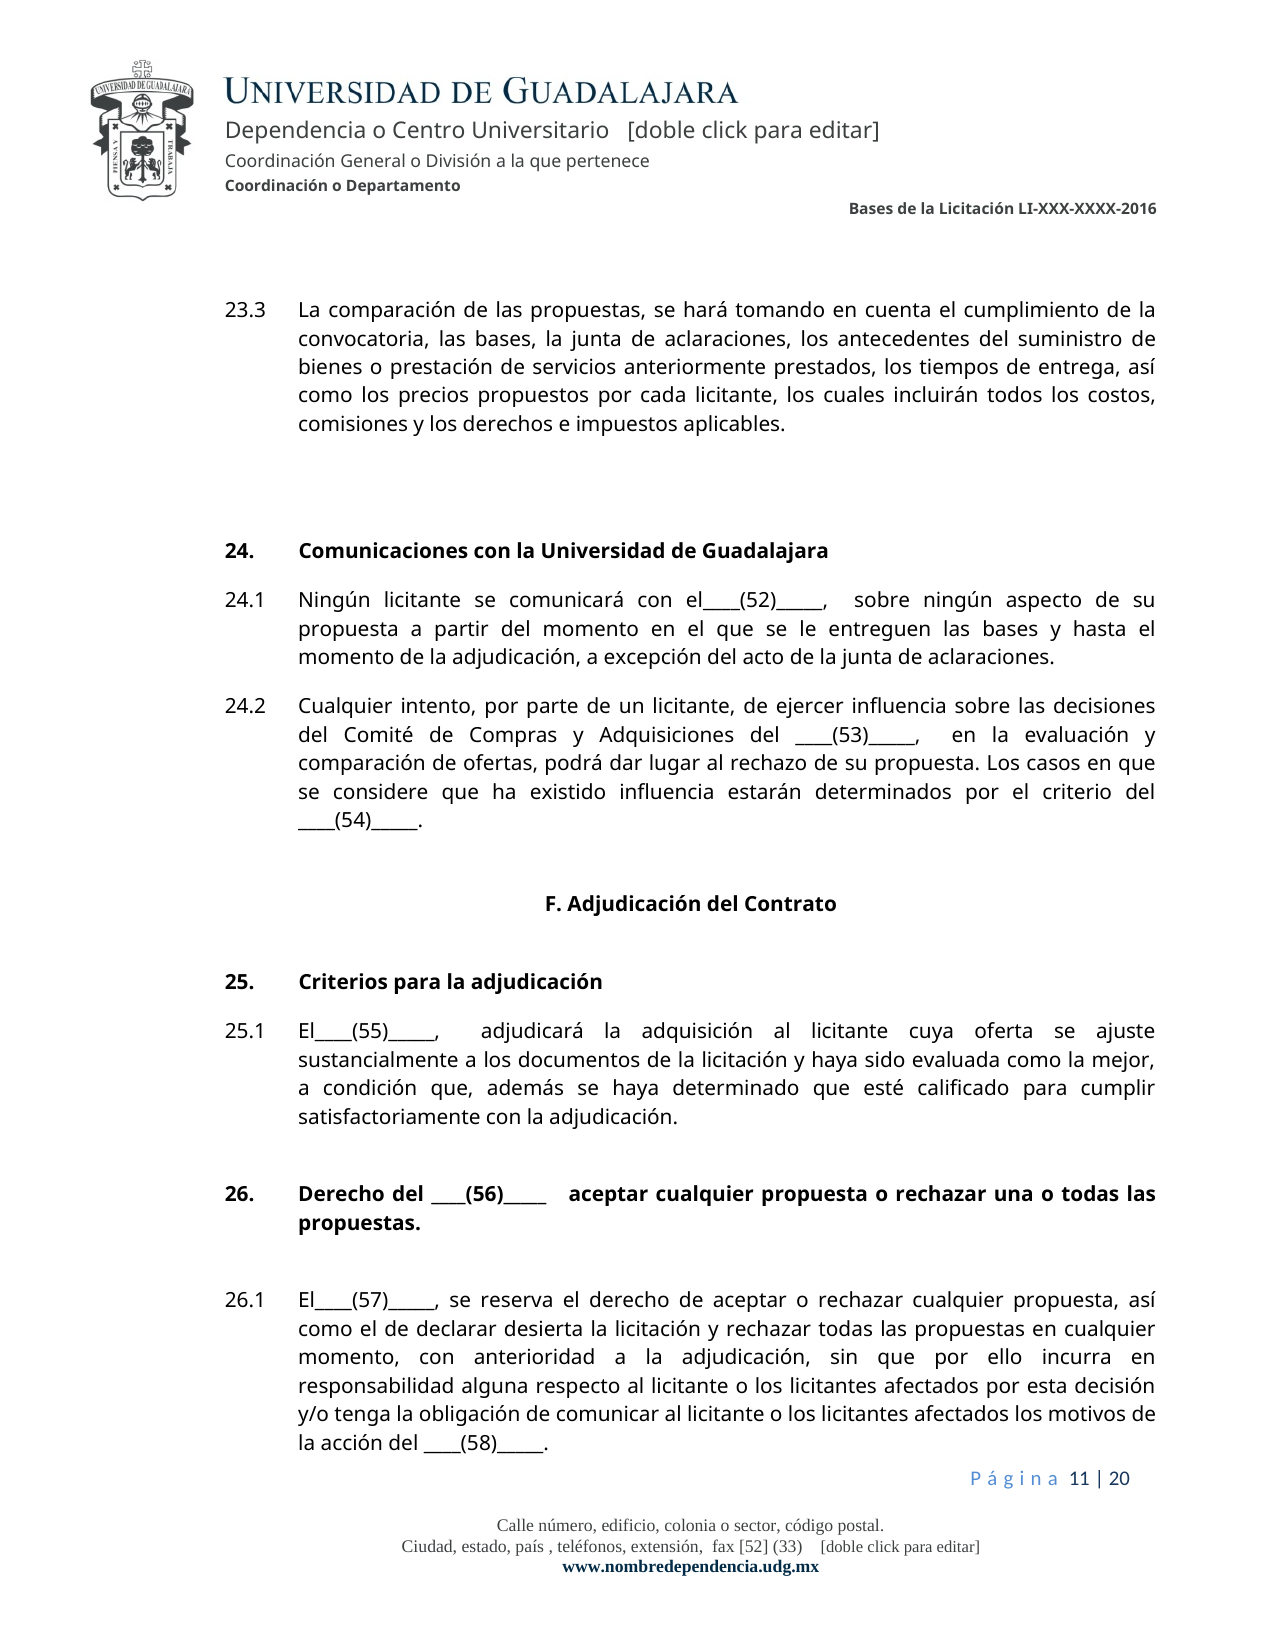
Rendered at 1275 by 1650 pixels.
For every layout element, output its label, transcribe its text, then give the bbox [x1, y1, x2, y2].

subtitle F. Adjudicación del Contrato [224, 889, 1157, 918]
picture [1, 0, 1275, 202]
text 26.1 El____(57)_____, se reserva el derecho de aceptar o rechazar cualquier propuesta, así como el de declarar desierta la licitación y rechazar todas las propuestas en cualquier momento, con anterioridad a la adjudicación, sin que por ello incurra en responsabilidad alguna respecto al licitante o los licitantes afectados por esta decisión y/o tenga la obligación de comunicar al licitante o los licitantes afectados los motivos de la acción del ____(58)_____. [224, 1286, 1157, 1456]
text 26. Derecho del ____(56)_____ aceptar cualquier propuesta o rechazar una o todas las propuestas. [224, 1179, 1157, 1236]
text 24.1 Ningún licitante se comunicará con el____(52)_____, sobre ningún aspecto de su propuesta a partir del momento en el que se le entreguen las bases y hasta el momento de la adjudicación, a excepción del acto de la junta de aclaraciones. [224, 585, 1157, 671]
text 25. Criterios para la adjudicación [224, 967, 1157, 996]
text 23.3 La comparación de las propuestas, se hará tomando en cuenta el cumplimiento de la convocatoria, las bases, la junta de aclaraciones, los antecedentes del suministro de bienes o prestación de servicios anteriormente prestados, los tiempos de entrega, así como los precios propuestos por cada licitante, los cuales incluirán todos los costos, comisiones y los derechos e impuestos aplicables. [224, 295, 1157, 437]
text 24. Comunicaciones con la Universidad de Guadalajara [224, 536, 1157, 564]
text 24.2 Cualquier intento, por parte de un licitante, de ejercer influencia sobre las decisiones del Comité de Compras y Adquisiciones del ____(53)_____, en la evaluación y comparación de ofertas, podrá dar lugar al rechazo de su propuesta. Los casos en que se considere que ha existido influencia estarán determinados por el criterio del ____(54)_____. [224, 691, 1157, 834]
text 25.1 El____(55)_____, adjudicará la adquisición al licitante cuya oferta se ajuste sustancialmente a los documentos de la licitación y haya sido evaluada como la mejor, a condición que, además se haya determinado que esté calificado para cumplir satisfactoriamente con la adjudicación. [224, 1016, 1157, 1130]
